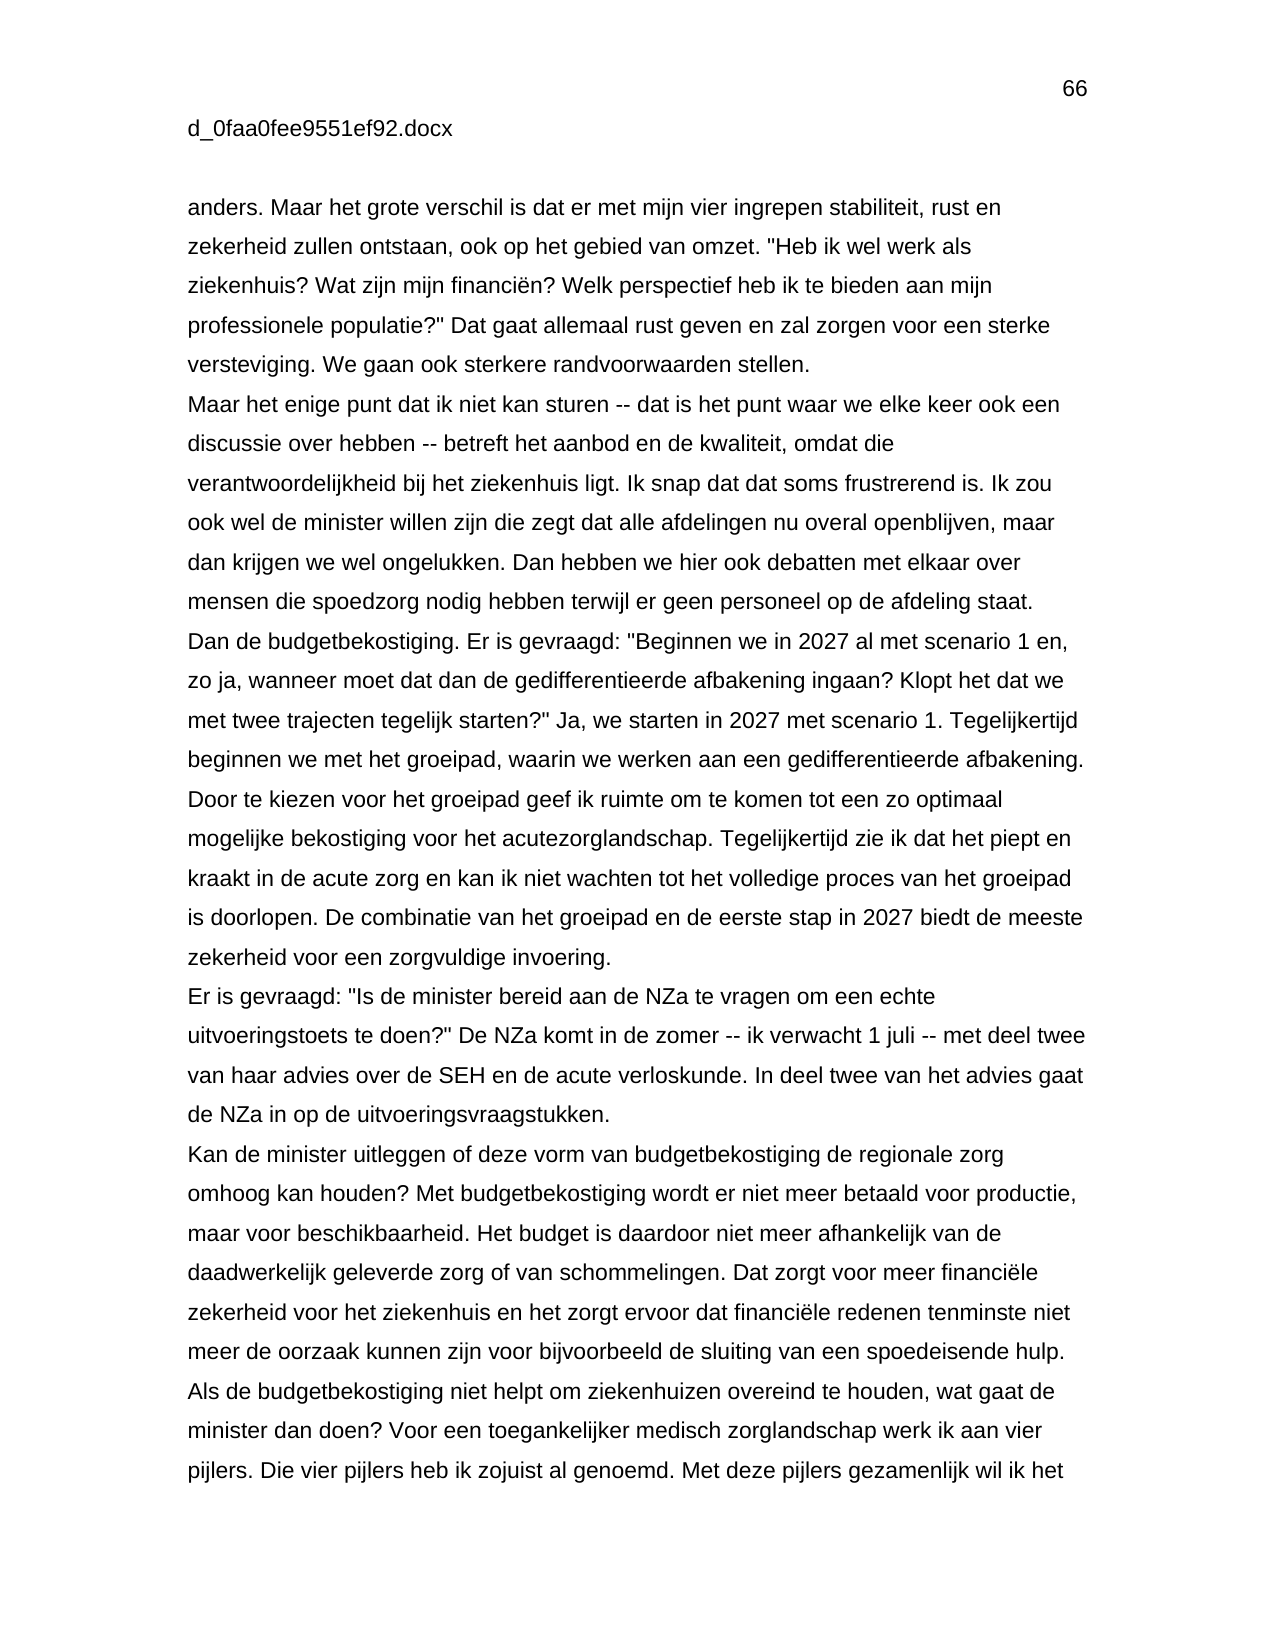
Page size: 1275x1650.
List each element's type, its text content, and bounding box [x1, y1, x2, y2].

text Kan de minister uitleggen of deze vorm van budgetbekostiging de regionale zorg omhoog kan houden? Met budgetbekostiging wordt er niet meer betaald voor productie, maar voor beschikbaarheid. Het budget is daardoor niet meer afhankelijk van de daadwerkelijk geleverde zorg of van schommelingen. Dat zorgt voor meer financiële zekerheid voor het ziekenhuis en het zorgt ervoor dat financiële redenen tenminste niet meer de oorzaak kunnen zijn voor bijvoorbeeld de sluiting van een spoedeisende hulp. [187, 1141, 1087, 1365]
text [187, 1378, 1087, 1483]
text Maar het enige punt dat ik niet kan sturen -- dat is het punt waar we elke keer ook een discussie over hebben -- betreft het aanbod en de kwaliteit, omdat die verantwoordelijkheid bij het ziekenhuis ligt. Ik snap dat dat soms frustrerend is. Ik zou ook wel de minister willen zijn die zegt dat alle afdelingen nu overal openblijven, maar dan krijgen we wel ongelukken. Dan hebben we hier ook debatten met elkaar over mensen die spoedzorg nodig hebben terwijl er geen personeel op de afdeling staat. [187, 391, 1087, 614]
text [187, 193, 1087, 378]
text Dan de budgetbekostiging. Er is gevraagd: "Beginnen we in 2027 al met scenario 1 en, zo ja, wanneer moet dat dan de gedifferentieerde afbakening ingaan? Klopt het dat we met twee trajecten tegelijk starten?" Ja, we starten in 2027 met scenario 1. Tegelijkertijd beginnen we met het groeipad, waarin we werken aan een gedifferentieerde afbakening. Door te kiezen voor het groeipad geef ik ruimte om te komen tot een zo optimaal mogelijke bekostiging voor het acutezorglandschap. Tegelijkertijd zie ik dat het piept en kraakt in de acute zorg en kan ik niet wachten tot het volledige proces van het groeipad is doorlopen. De combinatie van het groeipad en de eerste stap in 2027 biedt de meeste zekerheid voor een zorgvuldige invoering. [187, 628, 1087, 970]
text Er is gevraagd: "Is de minister bereid aan de NZa te vragen om een echte uitvoeringstoets te doen?" De NZa komt in de zomer -- ik verwacht 1 juli -- met deel twee van haar advies over de SEH en de acute verloskunde. In deel twee van het advies gaat de NZa in op de uitvoeringsvraagstukken. [187, 983, 1087, 1128]
